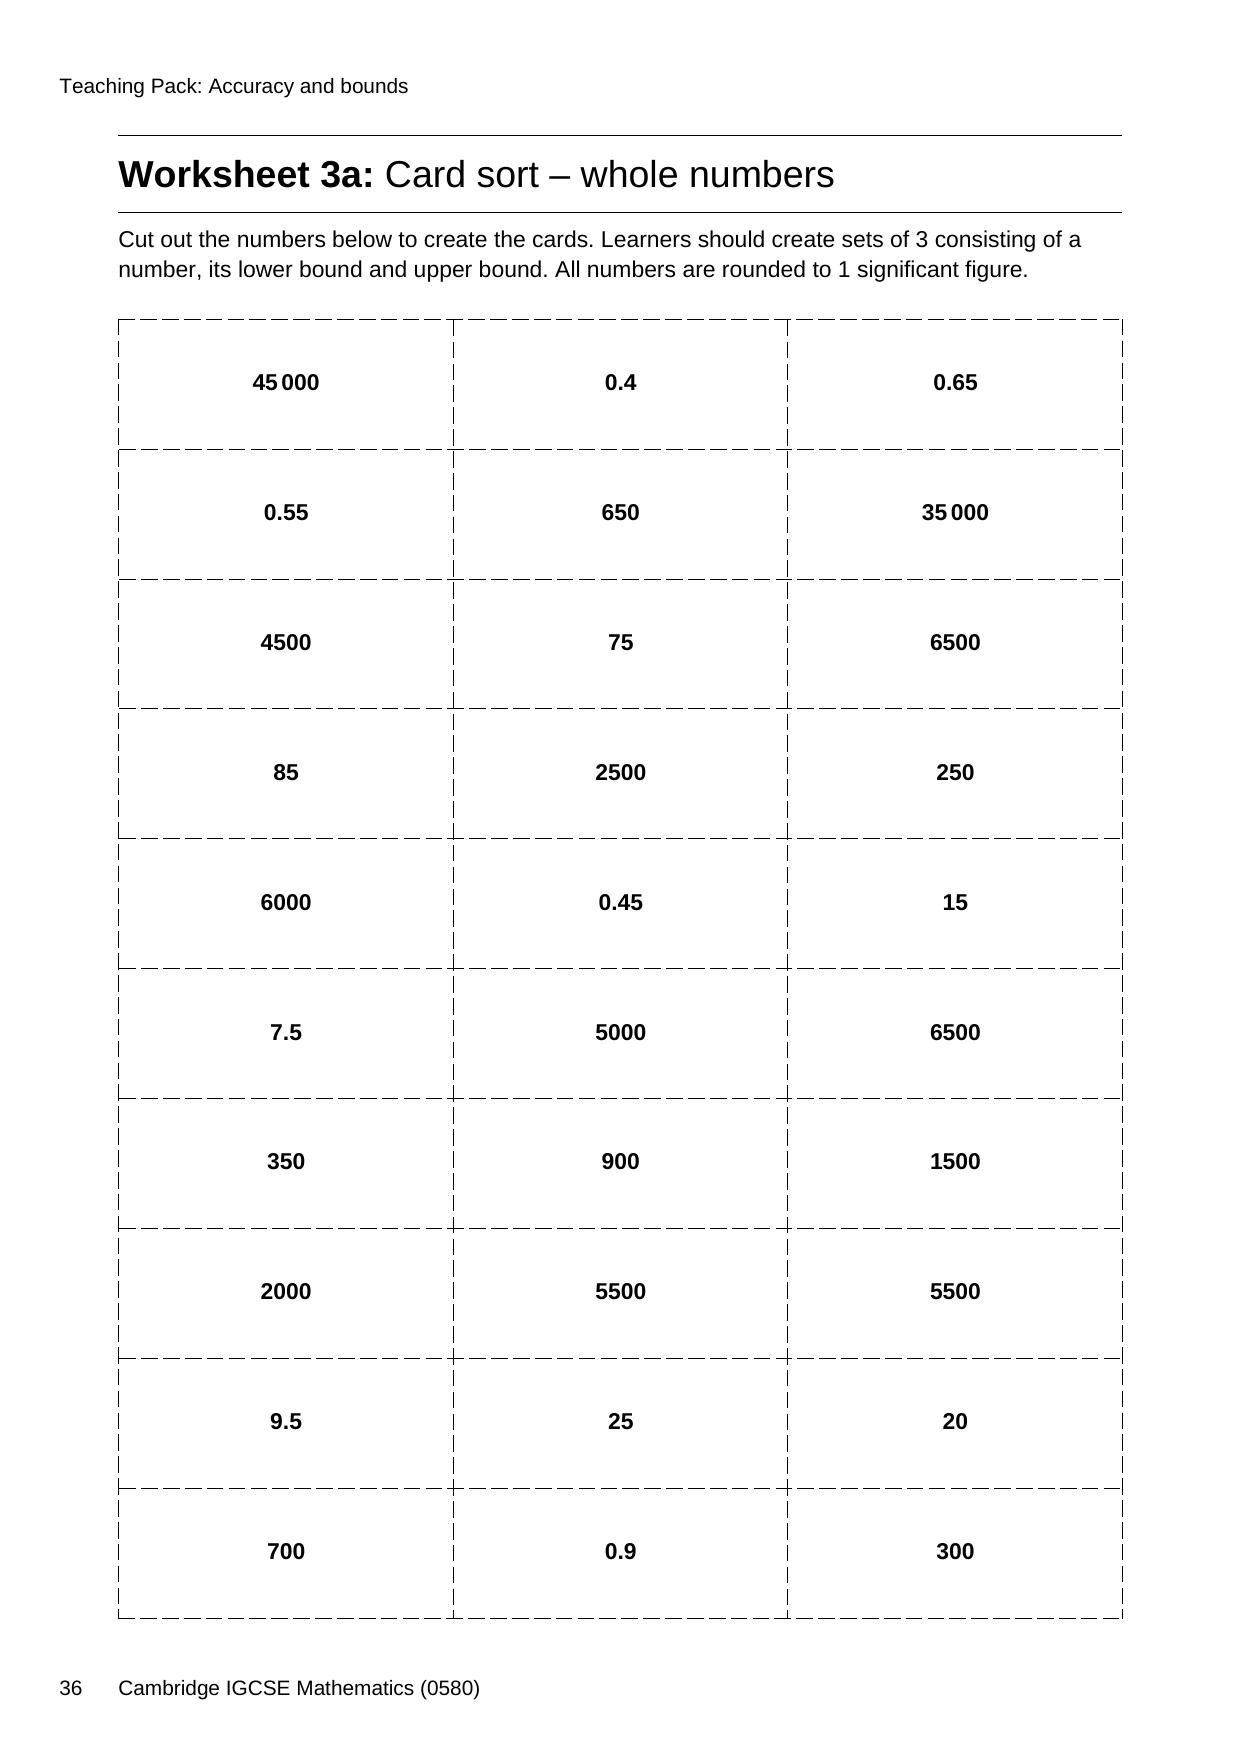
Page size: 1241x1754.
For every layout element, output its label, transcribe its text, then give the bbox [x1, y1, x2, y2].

text Cut out the numbers below to create the cards. Learners should create sets of 3 consisting of a number, its lower bound and upper bound. All numbers are rounded to 1 significant figure. [118, 226, 1122, 283]
table_cell 250 [788, 708, 1123, 838]
table_cell 4500 [119, 579, 453, 708]
table_cell 0.45 [453, 838, 788, 968]
table_cell 900 [453, 1098, 788, 1228]
table_header 0.65 [788, 319, 1123, 448]
table_cell 0.55 [119, 449, 453, 578]
table_cell 75 [453, 579, 788, 708]
table_cell 5500 [788, 1228, 1123, 1358]
table_cell 15 [788, 838, 1123, 968]
table_cell 85 [119, 708, 453, 838]
table_header 45 000 [119, 319, 453, 448]
table_cell 700 [119, 1488, 453, 1618]
table_header 0.4 [453, 319, 788, 448]
table_cell 0.9 [453, 1488, 788, 1618]
table_cell 650 [453, 449, 788, 578]
table_cell 35 000 [788, 449, 1123, 578]
text Worksheet 3a: Card sort – whole numbers [118, 136, 1122, 212]
table_cell 9.5 [119, 1358, 453, 1488]
table_cell 5500 [453, 1228, 788, 1358]
table_cell 2500 [453, 708, 788, 838]
table_cell 2000 [119, 1228, 453, 1358]
table_cell 6500 [788, 968, 1123, 1098]
table_cell 25 [453, 1358, 788, 1488]
table_cell 300 [788, 1488, 1123, 1618]
table_cell 20 [788, 1358, 1123, 1488]
table_cell 7.5 [119, 968, 453, 1098]
table_cell 6500 [788, 579, 1123, 708]
table_cell 5000 [453, 968, 788, 1098]
table_cell 350 [119, 1098, 453, 1228]
table_cell 1500 [788, 1098, 1123, 1228]
table_cell 6000 [119, 838, 453, 968]
